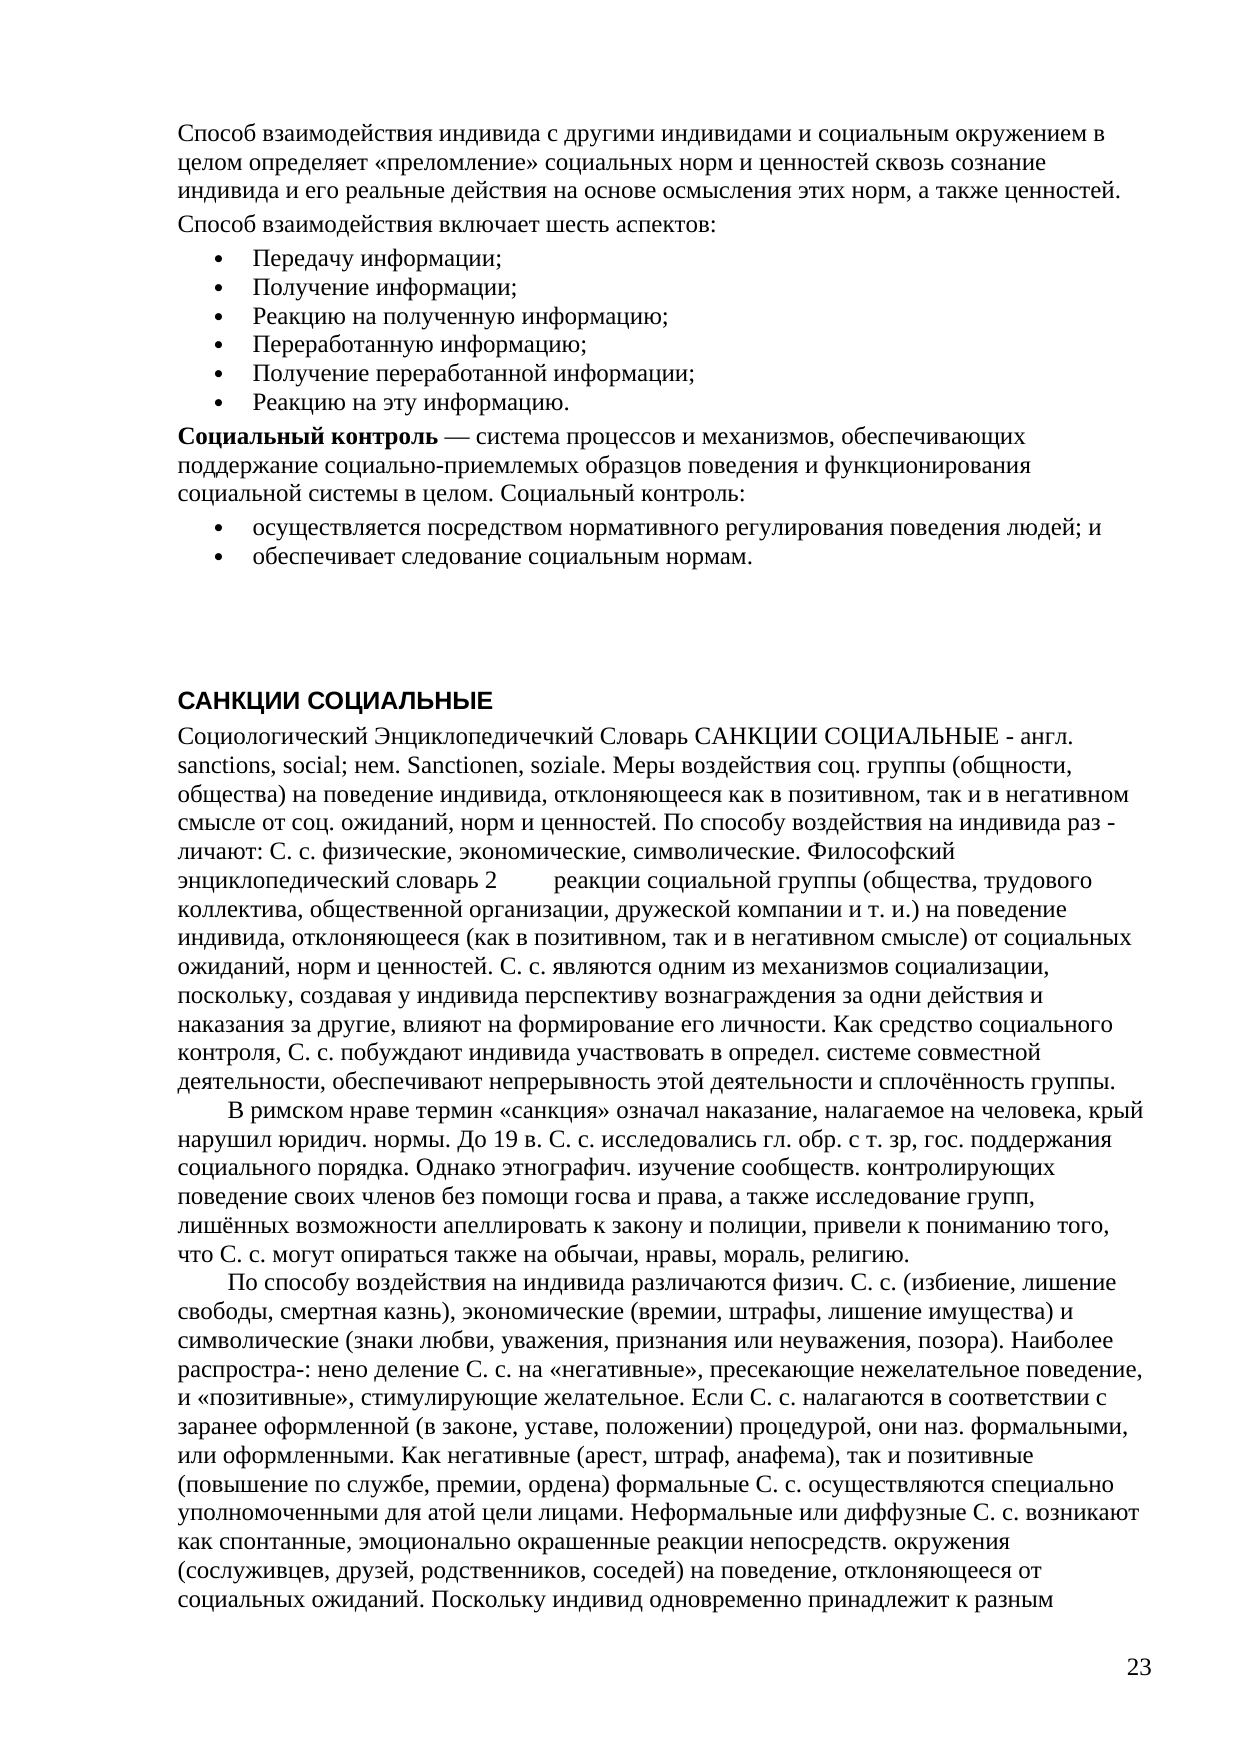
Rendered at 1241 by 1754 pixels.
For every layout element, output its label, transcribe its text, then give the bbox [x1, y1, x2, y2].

list осуществляется посредством нормативного регулирования поведения людей; и [215, 512, 1152, 541]
list Реакцию на эту информацию. [215, 387, 1152, 416]
text Способ взаимодействия включает шесть аспектов: [177, 209, 1152, 238]
list Получение информации; [215, 272, 1152, 301]
list обеспечивает следование социальным нормам. [215, 541, 1152, 570]
subtitle САНКЦИИ СОЦИАЛЬНЫЕ [177, 686, 1152, 715]
list Получение переработанной информации; [215, 358, 1152, 387]
list Переработанную информацию; [215, 329, 1152, 358]
list Передачу информации; [215, 243, 1152, 272]
text Социальный контроль — система процессов и механизмов, обеспечивающих поддержание социально-приемлемых образцов поведения и функционирования социальной системы в целом. Социальный контроль: [177, 421, 1152, 507]
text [177, 721, 1152, 1612]
text Способ взаимодействия индивида с другими индивидами и социальным окружением в целом определяет «преломление» социальных норм и ценностей сквозь сознание индивида и его реальные действия на основе осмысления этих норм, а также ценностей. [177, 118, 1152, 204]
list Реакцию на полученную информацию; [215, 301, 1152, 329]
